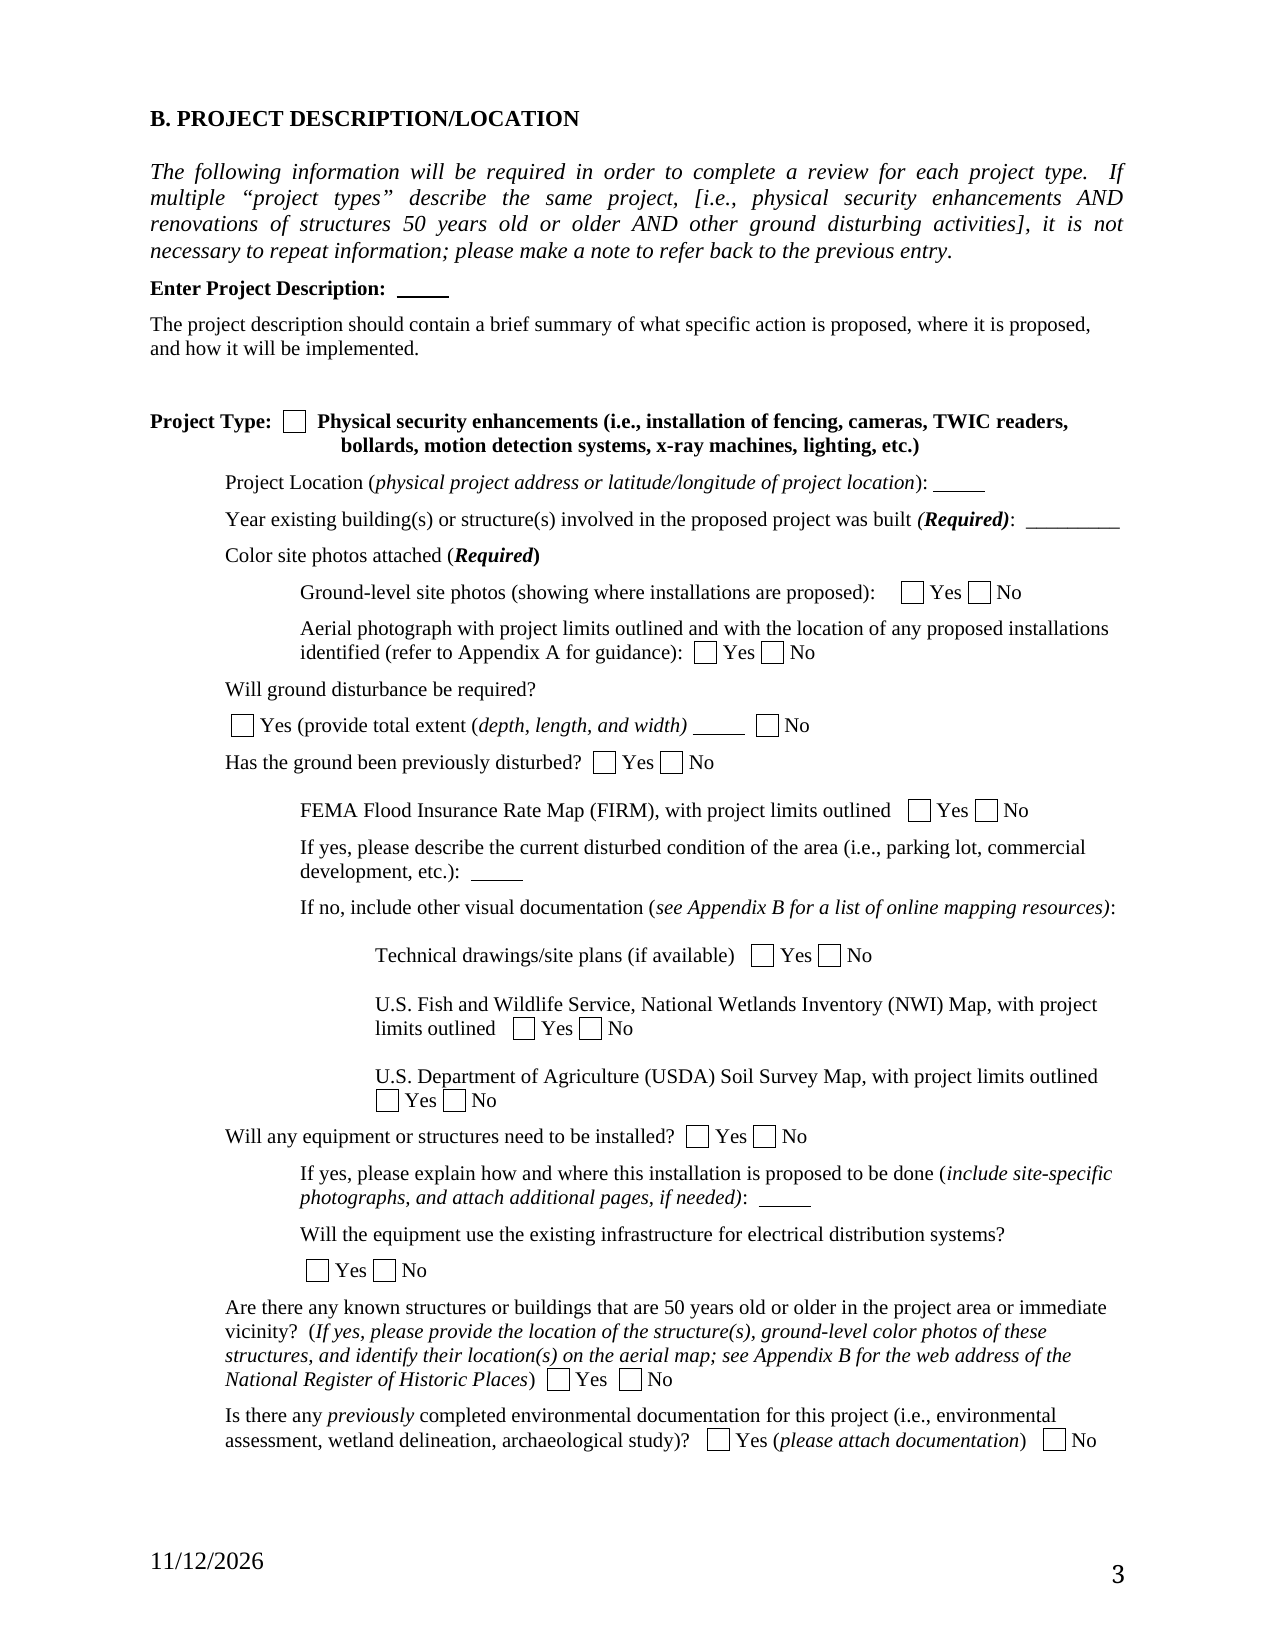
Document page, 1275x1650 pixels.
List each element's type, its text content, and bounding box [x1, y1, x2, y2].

text B. PROJECT DESCRIPTION/LOCATION [150, 105, 1125, 131]
subtitle U.S. Fish and Wildlife Service, National Wetlands Inventory (NWI) Map, with project limits outlined Yes No [375, 992, 1125, 1040]
text If no, include other visual documentation (see Appendix B for a list of online mapping resources): [300, 895, 1125, 919]
text If yes, please describe the current disturbed condition of the area (i.e., parking lot, commercial development, etc.): [225, 835, 1125, 883]
text Is there any previously completed environmental documentation for this project (i.e., environmental assessment, wetland delineation, archaeological study)? Yes (please attach documentation) No [225, 1403, 1125, 1452]
text Ground-level site photos (showing where installations are proposed): Yes No [225, 580, 1125, 604]
text The project description should contain a brief summary of what specific action is proposed, where it is proposed, and how it will be implemented. [150, 312, 1125, 360]
text Yes No [300, 1258, 1125, 1282]
subtitle FEMA Flood Insurance Rate Map (FIRM), with project limits outlined Yes No [225, 798, 1125, 822]
text Year existing building(s) or structure(s) involved in the proposed project was built (Required): _________ [225, 507, 1125, 531]
subtitle U.S. Department of Agriculture (USDA) Soil Survey Map, with project limits outlined [375, 1064, 1125, 1088]
text Has the ground been previously disturbed? Yes No [150, 750, 1125, 774]
text Will the equipment use the existing infrastructure for electrical distribution systems? [300, 1222, 1125, 1246]
text Project Location (physical project address or latitude/longitude of project location): [225, 470, 1125, 494]
text Aerial photograph with project limits outlined and with the location of any proposed installations identified (refer to Appendix A for guidance): Yes No [225, 616, 1125, 664]
text Color site photos attached (Required) [225, 543, 1125, 567]
text Yes (provide total extent (depth, length, and width) No [225, 713, 1125, 737]
subtitle Technical drawings/site plans (if available) Yes No [300, 943, 1125, 967]
text Will any equipment or structures need to be installed? Yes No [225, 1124, 1125, 1148]
text Project Type: Physical security enhancements (i.e., installation of fencing, cameras, TWIC readers, bollards, motion detection systems, x-ray machines, lighting, etc.) [150, 409, 1125, 457]
text Will ground disturbance be required? [225, 677, 1125, 701]
subtitle Yes No [375, 1088, 1125, 1112]
text Enter Project Description: [150, 276, 1125, 300]
text The following information will be required in order to complete a review for each project type. If multiple “project types” describe the same project, [i.e., physical security enhancements AND renovations of structures 50 years old or older AND other ground disturbing activities], it is not necessary to repeat information; please make a note to refer back to the previous entry. [150, 158, 1125, 263]
text Are there any known structures or buildings that are 50 years old or older in the project area or immediate vicinity? (If yes, please provide the location of the structure(s), ground-level color photos of these structures, and identify their location(s) on the aerial map; see Appendix B for the web address of the National Register of Historic Places) Yes No [225, 1295, 1125, 1391]
text If yes, please explain how and where this installation is proposed to be done (include site-specific photographs, and attach additional pages, if needed): [300, 1161, 1125, 1209]
